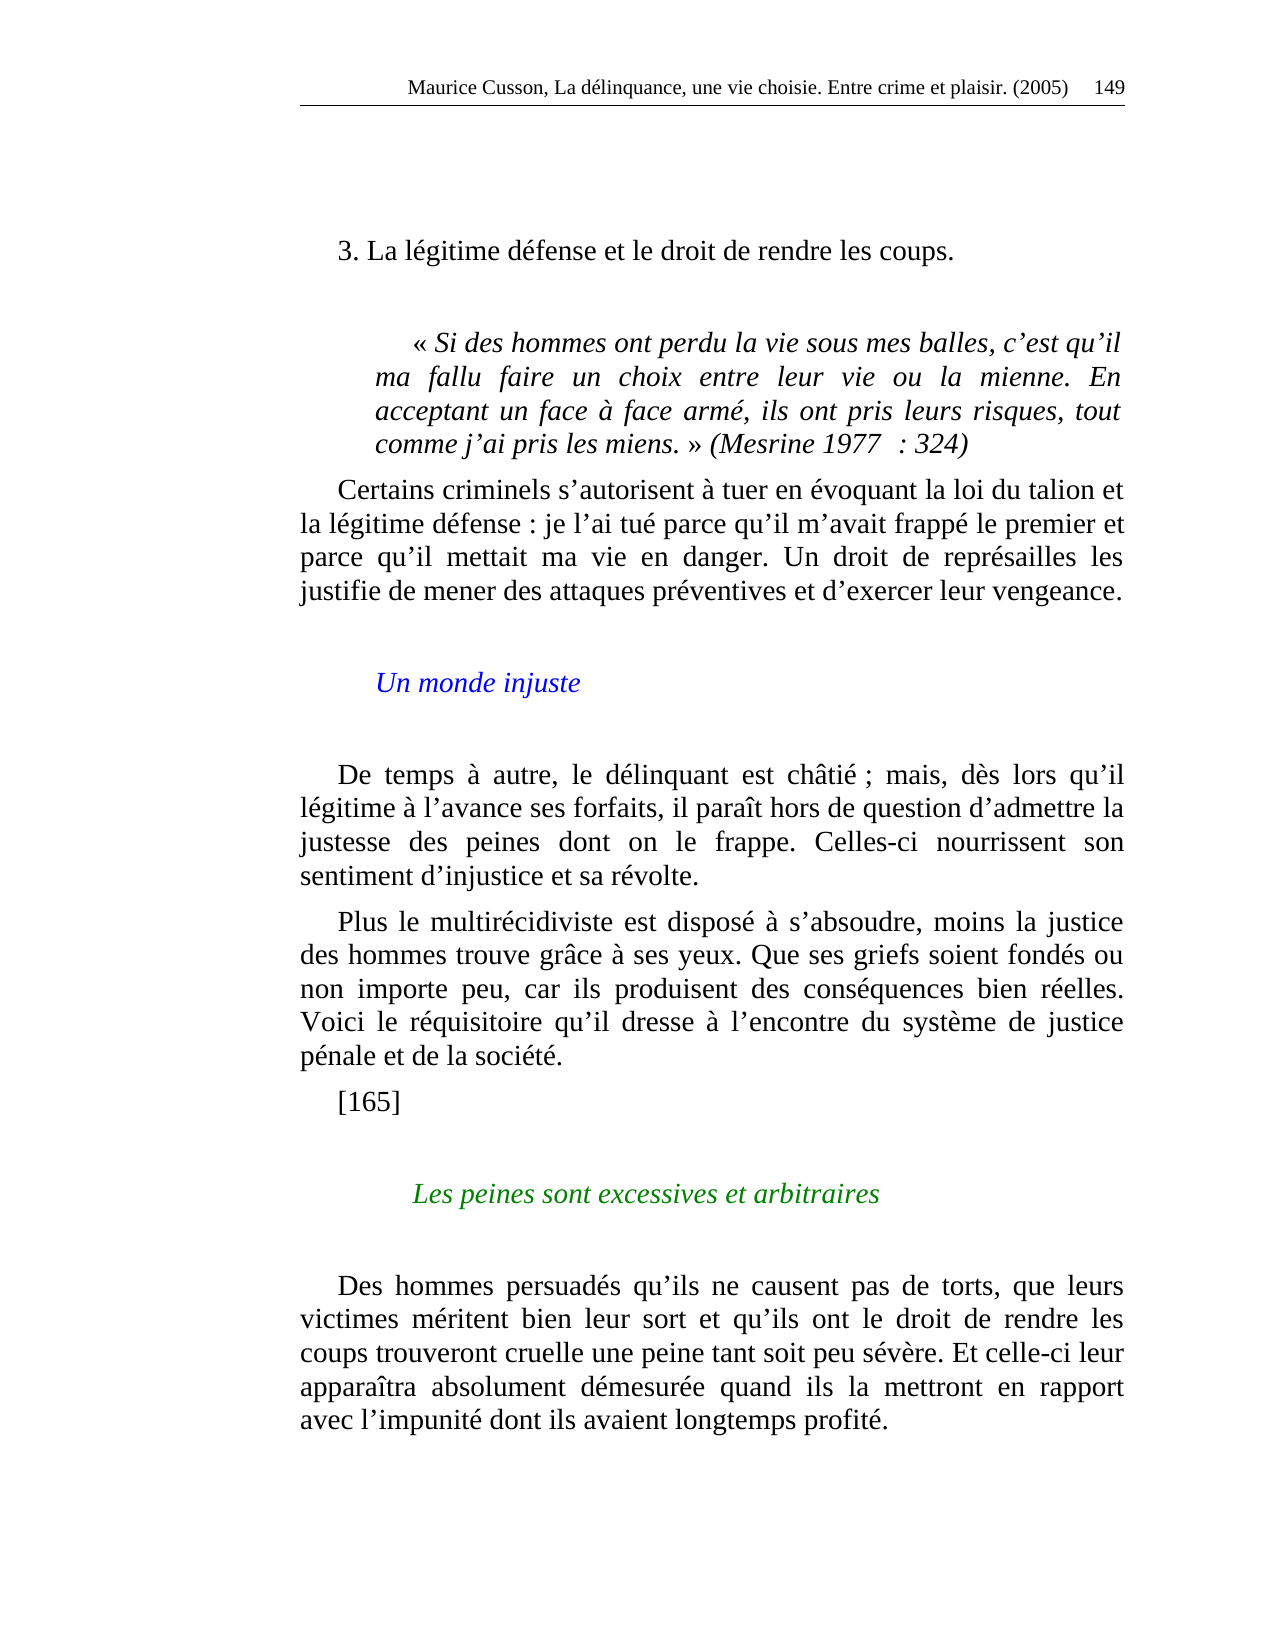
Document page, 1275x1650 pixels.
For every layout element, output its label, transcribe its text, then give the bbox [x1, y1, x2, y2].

text Les peines sont excessives et arbitraires [412, 1176, 1125, 1209]
text Des hommes persuadés qu’ils ne causent pas de torts, que leurs victimes méritent bien leur sort et qu’ils ont le droit de rendre les coups trouveront cruelle une peine tant soit peu sévère. Et celle-ci leur apparaîtra absolument démesurée quand ils la mettront en rapport avec l’impunité dont ils avaient longtemps profité. [300, 1268, 1125, 1436]
text De temps à autre, le délinquant est châtié ; mais, dès lors qu’il légitime à l’avance ses forfaits, il paraît hors de question d’admettre la justesse des peines dont on le frappe. Celles-ci nourrissent son sentiment d’injustice et sa révolte. [300, 757, 1125, 891]
text Plus le multirécidiviste est disposé à s’absoudre, moins la justice des hommes trouve grâce à ses yeux. Que ses griefs soient fondés ou non importe peu, car ils produisent des conséquences bien réelles. Voici le réquisitoire qu’il dresse à l’encontre du système de justice pénale et de la société. [300, 904, 1125, 1071]
text [165] [300, 1084, 1125, 1117]
text « Si des hommes ont perdu la vie sous mes balles, c’est qu’il ma fallu faire un choix entre leur vie ou la mienne. En acceptant un face à face armé, ils ont pris leurs risques, tout comme j’ai pris les miens. » (Mesrine 1977 : 324) [375, 326, 1125, 460]
text Un monde injuste [375, 665, 1125, 698]
text Certains criminels s’autorisent à tuer en évoquant la loi du talion et la légitime défense : je l’ai tué parce qu’il m’avait frappé le premier et parce qu’il mettait ma vie en danger. Un droit de représailles les justifie de mener des attaques préventives et d’exercer leur vengeance. [300, 472, 1125, 606]
text 3. La légitime défense et le droit de rendre les coups. [300, 233, 1125, 267]
